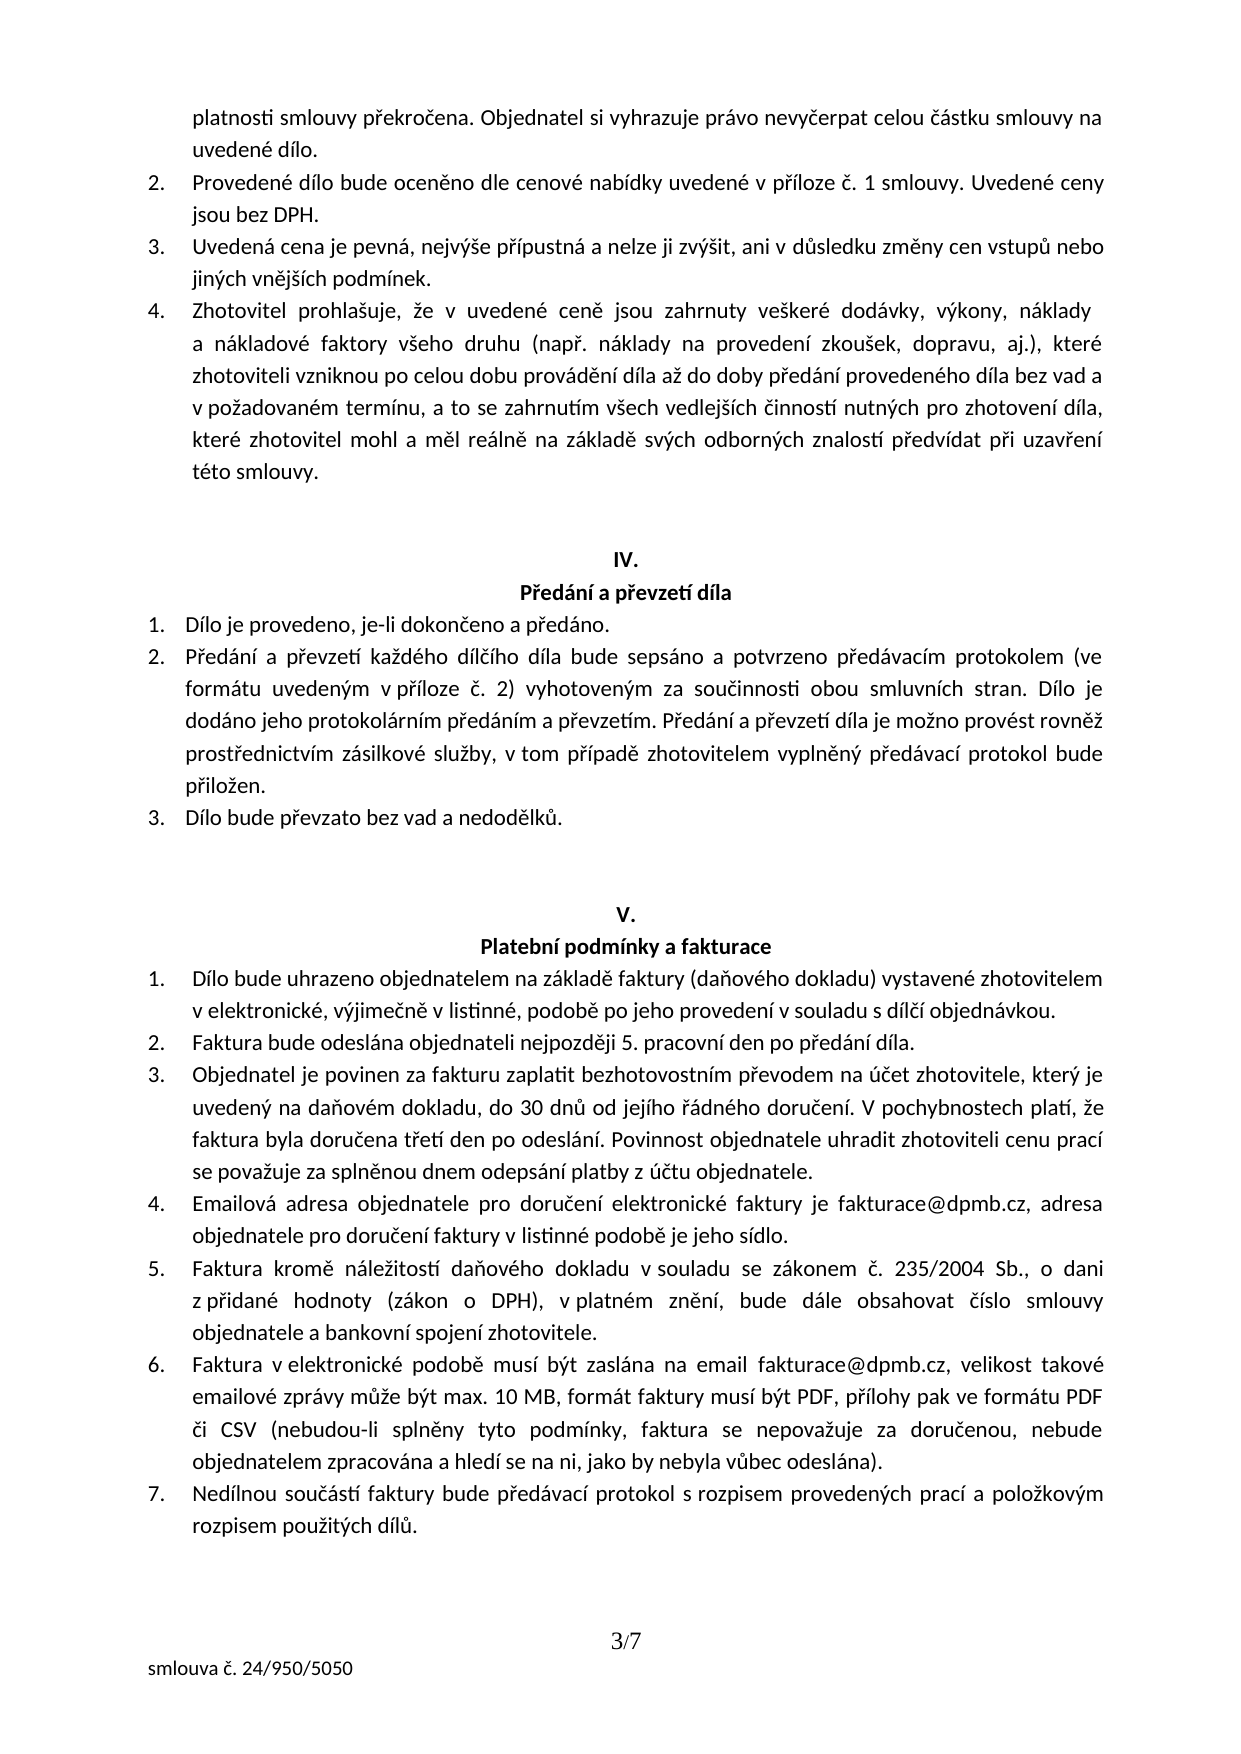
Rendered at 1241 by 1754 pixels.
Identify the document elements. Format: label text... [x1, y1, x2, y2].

list Faktura bude odeslána objednateli nejpozději 5. pracovní den po předání díla. [148, 1028, 1104, 1056]
text V. [148, 900, 1104, 928]
text Předání a převzetí díla [148, 578, 1104, 606]
list Předání a převzetí každého dílčího díla bude sepsáno a potvrzeno předávacím protokolem (ve formátu uvedeným v příloze č. 2) vyhotoveným za součinnosti obou smluvních stran. Dílo je dodáno jeho protokolárním předáním a převzetím. Předání a převzetí díla je možno provést rovněž prostřednictvím zásilkové služby, v tom případě zhotovitelem vyplněný předávací protokol bude přiložen. [148, 642, 1104, 799]
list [148, 103, 1104, 163]
text 3. Uvedená cena je pevná, nejvýše přípustná a nelze ji zvýšit, ani v důsledku změny cen vstupů nebo jiných vnějších podmínek. [148, 232, 1104, 292]
list Dílo je provedeno, je-li dokončeno a předáno. [148, 610, 1104, 638]
list Faktura v elektronické podobě musí být zaslána na email fakturace@dpmb.cz, velikost takové emailové zprávy může být max. 10 MB, formát faktury musí být PDF, přílohy pak ve formátu PDF či CSV (nebudou-li splněny tyto podmínky, faktura se nepovažuje za doručenou, nebude objednatelem zpracována a hledí se na ni, jako by nebyla vůbec odeslána). [148, 1350, 1104, 1475]
list Dílo bude převzato bez vad a nedodělků. [148, 803, 1104, 831]
list 4. Zhotovitel prohlašuje, že v uvedené ceně jsou zahrnuty veškeré dodávky, výkony, náklady a nákladové faktory všeho druhu (např. náklady na provedení zkoušek, dopravu, aj.), které zhotoviteli vzniknou po celou dobu provádění díla až do doby předání provedeného díla bez vad a v požadovaném termínu, a to se zahrnutím všech vedlejších činností nutných pro zhotovení díla, které zhotovitel mohl a měl reálně na základě svých odborných znalostí předvídat při uzavření této smlouvy. [148, 296, 1104, 485]
list Dílo bude uhrazeno objednatelem na základě faktury (daňového dokladu) vystavené zhotovitelem v elektronické, výjimečně v listinné, podobě po jeho provedení v souladu s dílčí objednávkou. [148, 964, 1104, 1024]
list Nedílnou součástí faktury bude předávací protokol s rozpisem provedených prací a položkovým rozpisem použitých dílů. [148, 1479, 1104, 1539]
text IV. [148, 546, 1104, 574]
list Objednatel je povinen za fakturu zaplatit bezhotovostním převodem na účet zhotovitele, který je uvedený na daňovém dokladu, do 30 dnů od jejího řádného doručení. V pochybnostech platí, že faktura byla doručena třetí den po odeslání. Povinnost objednatele uhradit zhotoviteli cenu prací se považuje za splněnou dnem odepsání platby z účtu objednatele. [148, 1061, 1104, 1185]
list Emailová adresa objednatele pro doručení elektronické faktury je fakturace@dpmb.cz, adresa objednatele pro doručení faktury v listinné podobě je jeho sídlo. [148, 1189, 1104, 1249]
text 2. Provedené dílo bude oceněno dle cenové nabídky uvedené v příloze č. 1 smlouvy. Uvedené ceny jsou bez DPH. [148, 168, 1104, 228]
text Platební podmínky a fakturace [148, 932, 1104, 960]
list Faktura kromě náležitostí daňového dokladu v souladu se zákonem č. 235/2004 Sb., o dani z přidané hodnoty (zákon o DPH), v platném znění, bude dále obsahovat číslo smlouvy objednatele a bankovní spojení zhotovitele. [148, 1254, 1104, 1346]
